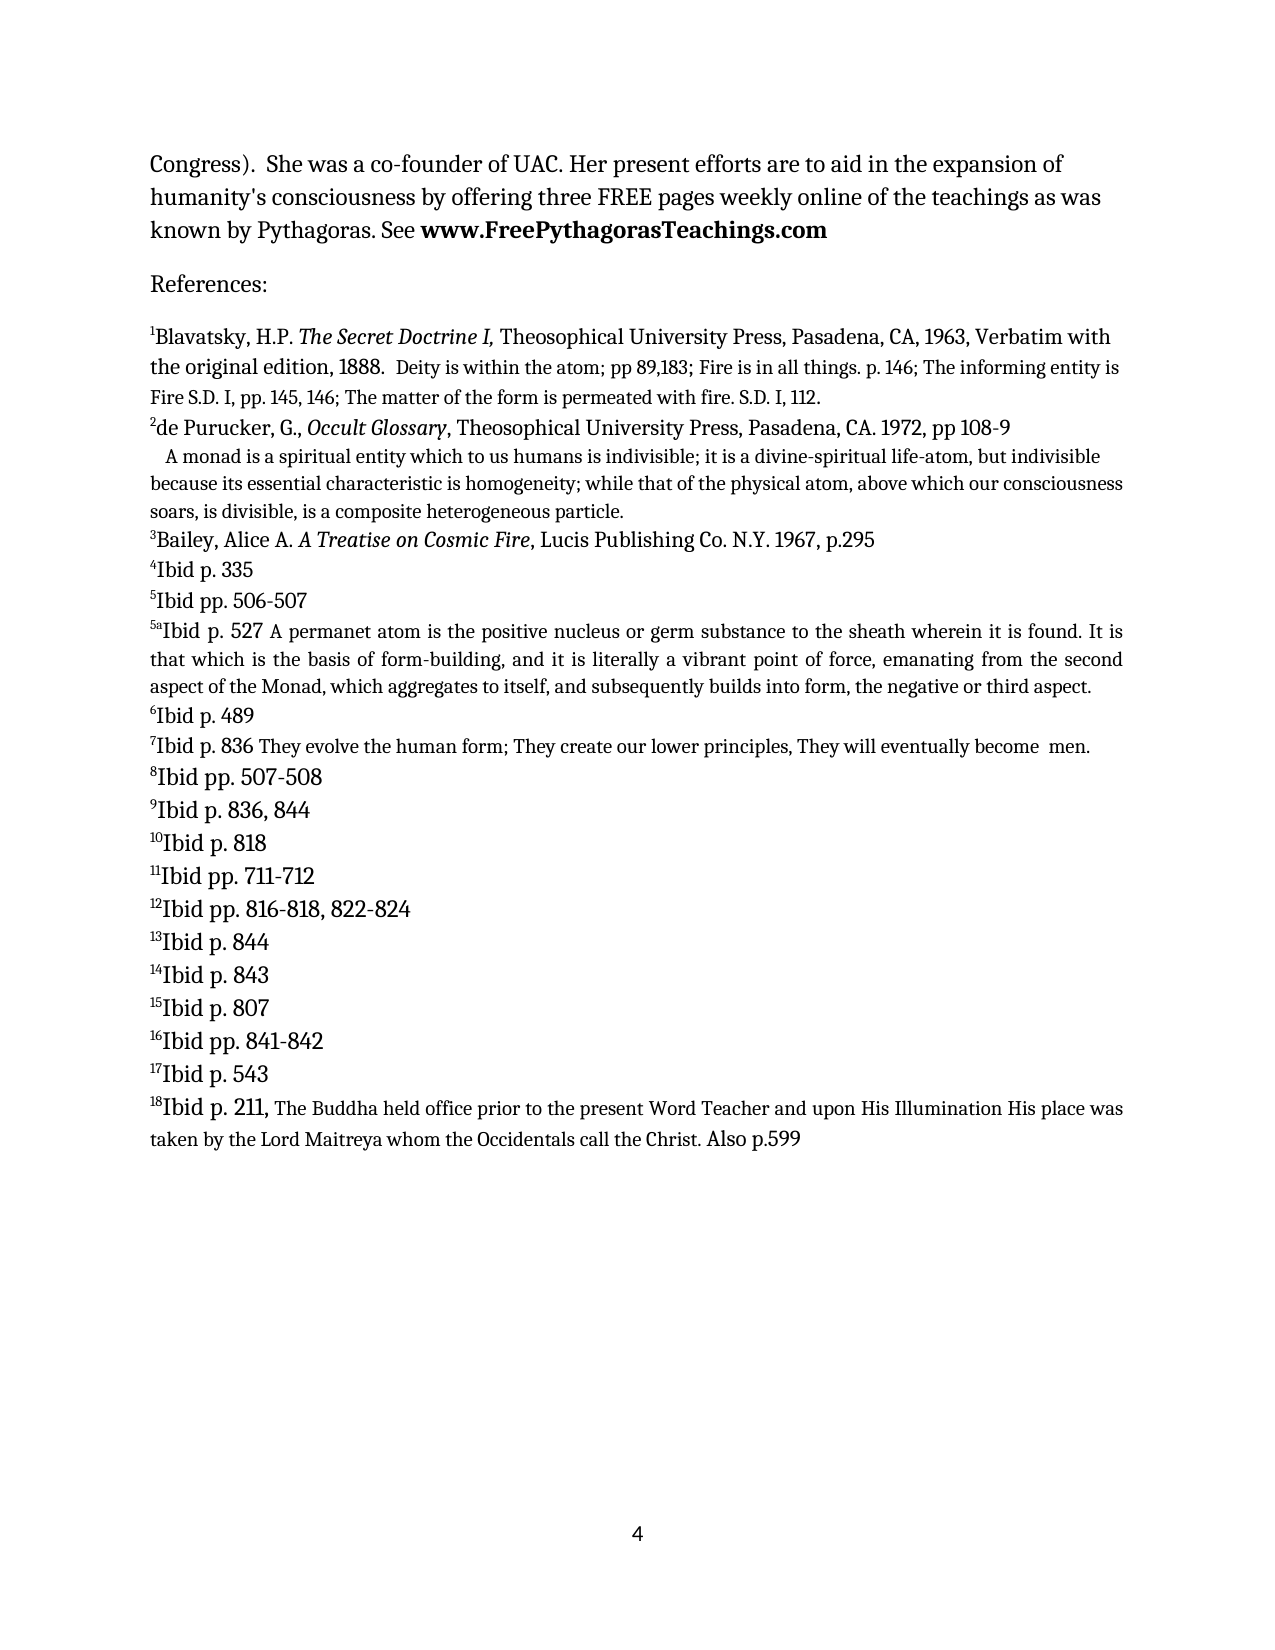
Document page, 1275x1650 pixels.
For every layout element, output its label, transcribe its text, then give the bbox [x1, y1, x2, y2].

text References: [150, 270, 1125, 299]
text 3Bailey, Alice A. A Treatise on Cosmic Fire, Lucis Publishing Co. N.Y. 1967, p.295 [150, 527, 1125, 553]
text A monad is a spiritual entity which to us humans is indivisible; it is a divine-spiritual life-atom, but indivisible because its essential characteristic is homogeneity; while that of the physical atom, above which our consciousness soars, is divisible, is a composite heterogeneous particle. [150, 444, 1125, 523]
text 4Ibid p. 335 [150, 557, 1125, 584]
text 18Ibid p. 211, The Buddha held office prior to the present Word Teacher and upon His Illumination His place was taken by the Lord Maitreya whom the Occidentals call the Christ. Also p.599 [150, 1093, 1125, 1152]
text 5Ibid pp. 506-507 [150, 587, 1125, 614]
text 15Ibid p. 807 [150, 994, 1125, 1023]
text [150, 150, 1125, 245]
text 14Ibid p. 843 [150, 961, 1125, 990]
text 17Ibid p. 543 [150, 1060, 1125, 1089]
text 8Ibid pp. 507-508 [150, 763, 1125, 792]
text 13Ibid p. 844 [150, 928, 1125, 957]
text 5aIbid p. 527 A permanet atom is the positive nucleus or germ substance to the sheath wherein it is found. It is that which is the basis of form-building, and it is literally a vibrant point of force, emanating from the second aspect of the Monad, which aggregates to itself, and subsequently builds into form, the negative or third aspect. [150, 618, 1125, 699]
text 10Ibid p. 818 [150, 829, 1125, 858]
text 6Ibid p. 489 [150, 703, 1125, 729]
text 1Blavatsky, H.P. The Secret Doctrine I, Theosophical University Press, Pasadena, CA, 1963, Verbatim with the original edition, 1888. Deity is within the atom; pp 89,183; Fire is in all things. p. 146; The informing entity is Fire S.D. I, pp. 145, 146; The matter of the form is permeated with fire. S.D. I, 112. [150, 324, 1125, 411]
text 16Ibid pp. 841-842 [150, 1027, 1125, 1056]
text 9Ibid p. 836, 844 [150, 796, 1125, 825]
text 2de Purucker, G., Occult Glossary, Theosophical University Press, Pasadena, CA. 1972, pp 108-9 [150, 414, 1125, 441]
text 11Ibid pp. 711-712 [150, 862, 1125, 891]
text 12Ibid pp. 816-818, 822-824 [150, 895, 1125, 924]
text 7Ibid p. 836 They evolve the human form; They create our lower principles, They will eventually become men. [150, 733, 1125, 759]
